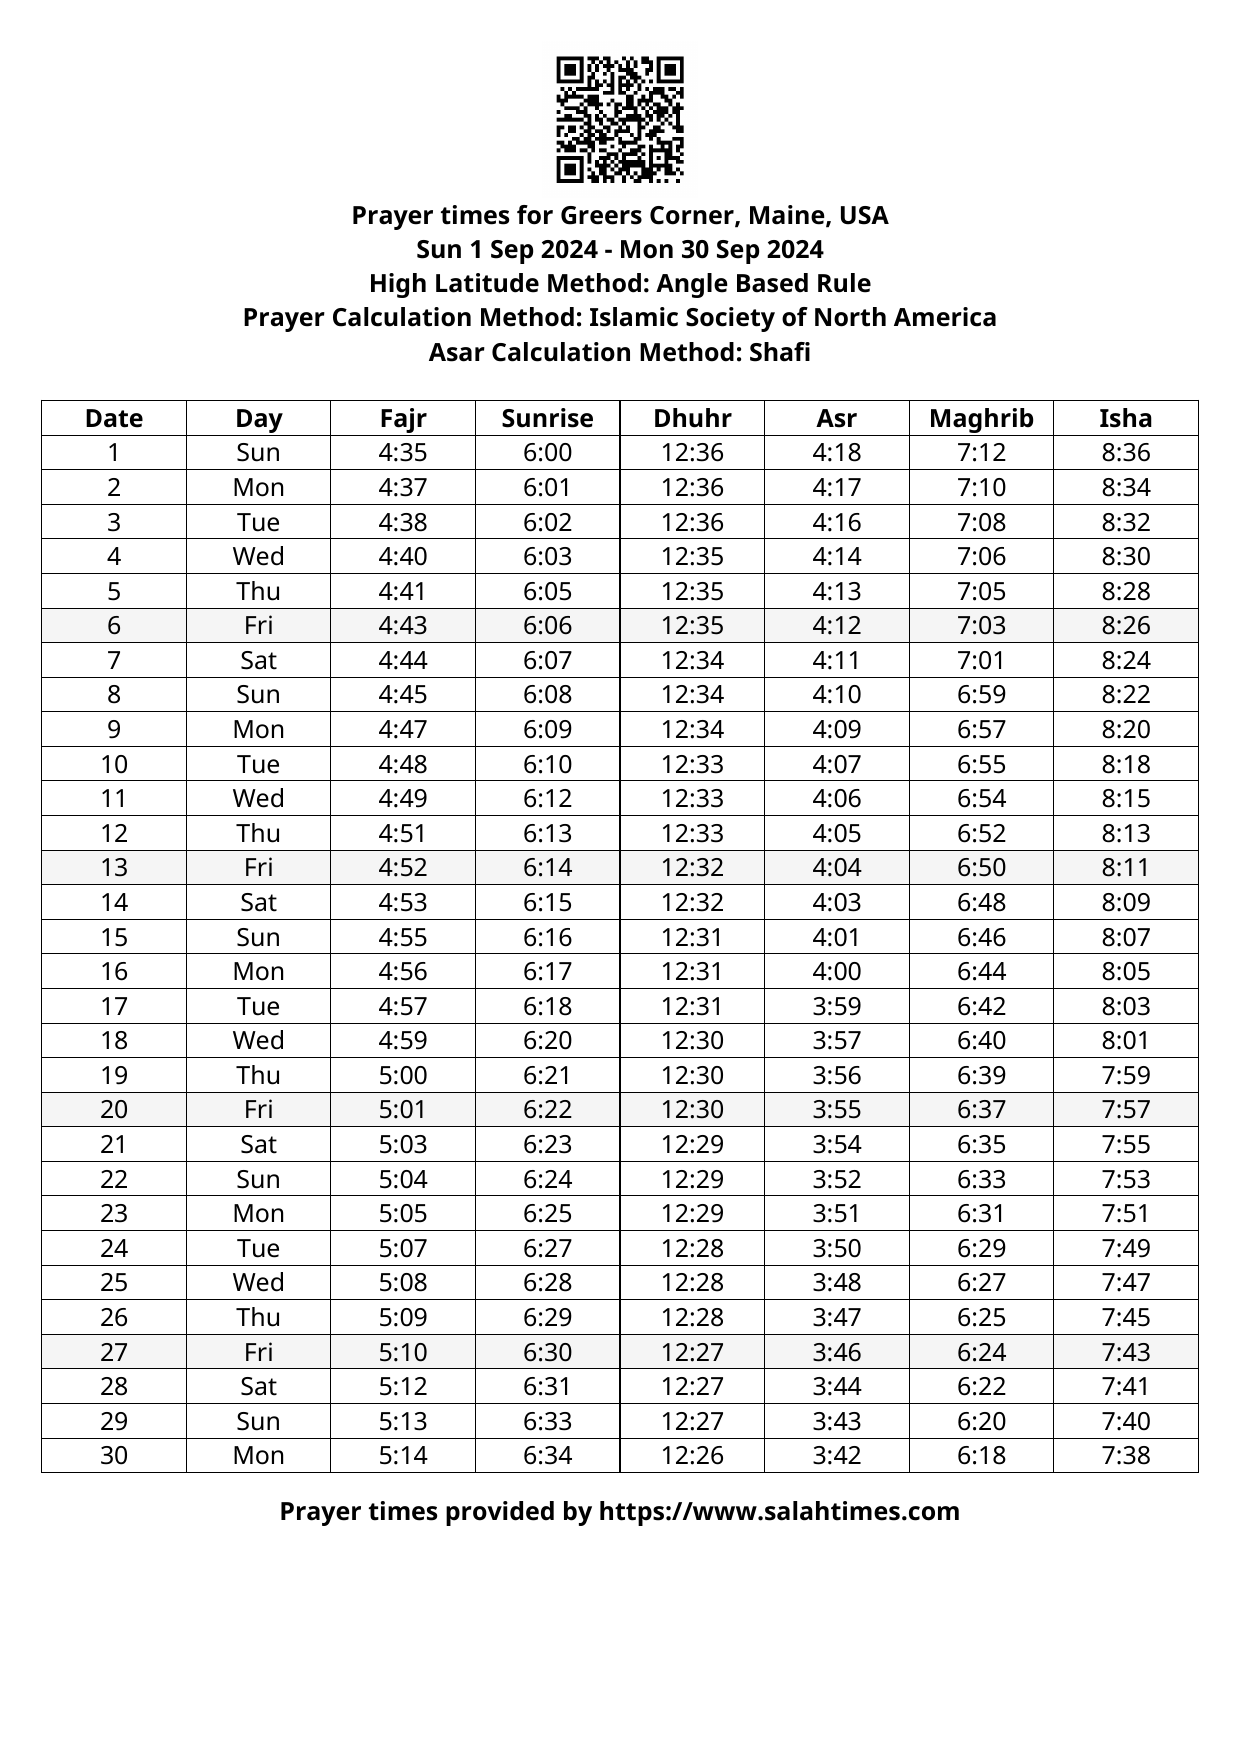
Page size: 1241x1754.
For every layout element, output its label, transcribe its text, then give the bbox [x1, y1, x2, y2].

table_cell 8:09 [1054, 885, 1198, 919]
table_cell 4:45 [331, 678, 475, 711]
table_cell Mon [187, 1196, 330, 1230]
table_cell 6:13 [476, 816, 619, 849]
table_cell 6:22 [910, 1369, 1053, 1403]
table_cell 6:54 [910, 781, 1053, 815]
table_cell 6:22 [476, 1093, 619, 1126]
table_cell 12:36 [621, 436, 764, 469]
table_cell 12:30 [621, 1093, 764, 1126]
table_cell 12:35 [621, 609, 764, 642]
table_cell 3:43 [765, 1404, 909, 1437]
table_cell 12:29 [621, 1162, 764, 1195]
table_cell 4:48 [331, 747, 475, 780]
table_cell 4:09 [765, 712, 909, 746]
table_cell 6:42 [910, 989, 1053, 1022]
table_cell 6:46 [910, 920, 1053, 953]
table_cell 4:10 [765, 678, 909, 711]
table_cell 6:30 [476, 1335, 619, 1368]
table_cell 7:49 [1054, 1231, 1198, 1264]
table_cell 4:43 [331, 609, 475, 642]
table_cell 6:37 [910, 1093, 1053, 1126]
table_cell 4:53 [331, 885, 475, 919]
table_cell 12:34 [621, 643, 764, 677]
table_cell Tue [187, 505, 330, 538]
table_cell 6:52 [910, 816, 1053, 849]
table_cell 4:11 [765, 643, 909, 677]
table_cell 4:35 [331, 436, 475, 469]
table_cell 7:05 [910, 574, 1053, 607]
table_cell 4:55 [331, 920, 475, 953]
table_cell 2 [42, 470, 186, 504]
table_cell 6:29 [476, 1300, 619, 1334]
table_cell 4:57 [331, 989, 475, 1022]
table_cell 12:30 [621, 1024, 764, 1057]
text Prayer Calculation Method: Islamic Society of North America [42, 300, 1198, 334]
table_cell Mon [187, 954, 330, 988]
table_cell Sat [187, 643, 330, 677]
table_cell Sat [187, 1127, 330, 1161]
table_cell Fri [187, 1093, 330, 1126]
table_cell 6:23 [476, 1127, 619, 1161]
table_cell 3:51 [765, 1196, 909, 1230]
table_cell Sat [187, 885, 330, 919]
table_cell Thu [187, 1300, 330, 1334]
table_cell 8:20 [1054, 712, 1198, 746]
table_cell 7:59 [1054, 1058, 1198, 1092]
table_cell 4:04 [765, 851, 909, 884]
table_cell 8:30 [1054, 539, 1198, 573]
table_cell 7:06 [910, 539, 1053, 573]
table_cell 5:03 [331, 1127, 475, 1161]
picture [542, 41, 699, 198]
table_cell 4:59 [331, 1024, 475, 1057]
table_cell 6:00 [476, 436, 619, 469]
table_cell 6:27 [910, 1266, 1053, 1299]
table_cell 7:10 [910, 470, 1053, 504]
table_cell 12:32 [621, 851, 764, 884]
table_cell 8:05 [1054, 954, 1198, 988]
table_cell 8:11 [1054, 851, 1198, 884]
table_cell Thu [187, 1058, 330, 1092]
table_cell 7:43 [1054, 1335, 1198, 1368]
table_cell 4:40 [331, 539, 475, 573]
table_cell 27 [42, 1335, 186, 1368]
table_cell 6:24 [476, 1162, 619, 1195]
table_cell 8:34 [1054, 470, 1198, 504]
table_cell 12:27 [621, 1335, 764, 1368]
table_cell 3:48 [765, 1266, 909, 1299]
table_cell 8:15 [1054, 781, 1198, 815]
table_cell 6:35 [910, 1127, 1053, 1161]
table_cell 25 [42, 1266, 186, 1299]
table_cell Wed [187, 539, 330, 573]
table_cell 4 [42, 539, 186, 573]
table_cell 4:17 [765, 470, 909, 504]
table_cell 7:41 [1054, 1369, 1198, 1403]
table_header Isha [1054, 401, 1198, 434]
table_cell 7:01 [910, 643, 1053, 677]
table_cell 7:57 [1054, 1093, 1198, 1126]
table_cell 30 [42, 1439, 186, 1472]
table_cell 5:07 [331, 1231, 475, 1264]
table_cell 4:41 [331, 574, 475, 607]
table_cell Wed [187, 1024, 330, 1057]
table_cell 6:03 [476, 539, 619, 573]
table_cell 12:33 [621, 781, 764, 815]
table_cell 3:55 [765, 1093, 909, 1126]
table_cell 6:33 [476, 1404, 619, 1437]
table_cell 12:34 [621, 678, 764, 711]
table_header Dhuhr [621, 401, 764, 434]
table_cell 7:12 [910, 436, 1053, 469]
table_cell 5:04 [331, 1162, 475, 1195]
table_cell 4:13 [765, 574, 909, 607]
table_cell 6:17 [476, 954, 619, 988]
table_cell 6:18 [476, 989, 619, 1022]
table_cell 7:03 [910, 609, 1053, 642]
table_cell 5:05 [331, 1196, 475, 1230]
table_cell 6 [42, 609, 186, 642]
table_cell 4:03 [765, 885, 909, 919]
table_cell 20 [42, 1093, 186, 1126]
table_cell 5:10 [331, 1335, 475, 1368]
table_cell 6:27 [476, 1231, 619, 1264]
table_cell 8:18 [1054, 747, 1198, 780]
table_cell 4:05 [765, 816, 909, 849]
table_cell 28 [42, 1369, 186, 1403]
table_cell 12:28 [621, 1231, 764, 1264]
table_cell 4:18 [765, 436, 909, 469]
table_cell 7:40 [1054, 1404, 1198, 1437]
table_cell 8:22 [1054, 678, 1198, 711]
table_cell 6:59 [910, 678, 1053, 711]
table_cell 7:55 [1054, 1127, 1198, 1161]
table_cell 5:12 [331, 1369, 475, 1403]
table_cell Wed [187, 1266, 330, 1299]
table_cell Fri [187, 851, 330, 884]
table_cell Sun [187, 1404, 330, 1437]
table_cell 23 [42, 1196, 186, 1230]
table_cell 8:07 [1054, 920, 1198, 953]
table_cell 4:37 [331, 470, 475, 504]
table_cell 3:46 [765, 1335, 909, 1368]
table_cell 8:03 [1054, 989, 1198, 1022]
table_cell 6:55 [910, 747, 1053, 780]
table_cell 21 [42, 1127, 186, 1161]
table_cell 9 [42, 712, 186, 746]
table_cell 6:01 [476, 470, 619, 504]
table_cell 3:54 [765, 1127, 909, 1161]
table_cell 19 [42, 1058, 186, 1092]
table_header Fajr [331, 401, 475, 434]
table_cell 24 [42, 1231, 186, 1264]
table_cell 8 [42, 678, 186, 711]
text Sun 1 Sep 2024 - Mon 30 Sep 2024 [42, 232, 1198, 266]
table_header Maghrib [910, 401, 1053, 434]
table_cell 6:10 [476, 747, 619, 780]
table_cell 6:21 [476, 1058, 619, 1092]
table_cell 3 [42, 505, 186, 538]
table_cell 6:20 [910, 1404, 1053, 1437]
table_cell Mon [187, 470, 330, 504]
table_cell 6:20 [476, 1024, 619, 1057]
table_cell Sun [187, 1162, 330, 1195]
table_cell 8:32 [1054, 505, 1198, 538]
table_cell 7:51 [1054, 1196, 1198, 1230]
table_cell 14 [42, 885, 186, 919]
table_cell 6:57 [910, 712, 1053, 746]
table_cell 4:49 [331, 781, 475, 815]
table_cell 5:14 [331, 1439, 475, 1472]
table_cell 6:08 [476, 678, 619, 711]
table_cell 29 [42, 1404, 186, 1437]
table_cell 6:31 [910, 1196, 1053, 1230]
table_cell 3:47 [765, 1300, 909, 1334]
table_cell 6:16 [476, 920, 619, 953]
table_cell 6:18 [910, 1439, 1053, 1472]
table_cell 1 [42, 436, 186, 469]
table_cell 6:24 [910, 1335, 1053, 1368]
table_cell 6:34 [476, 1439, 619, 1472]
table_cell Thu [187, 574, 330, 607]
table_cell 12:35 [621, 574, 764, 607]
table_cell 18 [42, 1024, 186, 1057]
table_cell 12:36 [621, 505, 764, 538]
table_cell 4:12 [765, 609, 909, 642]
table_cell 3:44 [765, 1369, 909, 1403]
table_cell 5:09 [331, 1300, 475, 1334]
table_cell 7:53 [1054, 1162, 1198, 1195]
table_cell 6:40 [910, 1024, 1053, 1057]
table_cell Wed [187, 781, 330, 815]
table_cell 6:02 [476, 505, 619, 538]
table_cell 4:16 [765, 505, 909, 538]
table_cell 7:45 [1054, 1300, 1198, 1334]
table_cell 22 [42, 1162, 186, 1195]
table_cell Fri [187, 609, 330, 642]
table_cell 3:56 [765, 1058, 909, 1092]
table_cell 12:32 [621, 885, 764, 919]
table_cell 3:59 [765, 989, 909, 1022]
table_cell 7:38 [1054, 1439, 1198, 1472]
table_header Date [42, 401, 186, 434]
table_cell 8:01 [1054, 1024, 1198, 1057]
table_cell 6:07 [476, 643, 619, 677]
table_cell 8:26 [1054, 609, 1198, 642]
table_cell 8:13 [1054, 816, 1198, 849]
table_cell 17 [42, 989, 186, 1022]
table_cell 8:24 [1054, 643, 1198, 677]
table_cell Sun [187, 920, 330, 953]
table_cell 6:12 [476, 781, 619, 815]
table_cell 4:01 [765, 920, 909, 953]
table_cell 6:29 [910, 1231, 1053, 1264]
table_cell 12:30 [621, 1058, 764, 1092]
table_cell 3:50 [765, 1231, 909, 1264]
text High Latitude Method: Angle Based Rule [42, 266, 1198, 300]
table_cell 6:25 [476, 1196, 619, 1230]
table_cell Tue [187, 1231, 330, 1264]
table_cell Thu [187, 816, 330, 849]
table_cell 15 [42, 920, 186, 953]
table_cell 6:39 [910, 1058, 1053, 1092]
table_cell 4:47 [331, 712, 475, 746]
table_cell 12:36 [621, 470, 764, 504]
table_cell 12:27 [621, 1404, 764, 1437]
table_cell 12:33 [621, 816, 764, 849]
table_cell 12:34 [621, 712, 764, 746]
table_cell Sun [187, 436, 330, 469]
table_cell 12:28 [621, 1300, 764, 1334]
table_cell 26 [42, 1300, 186, 1334]
table_cell 4:00 [765, 954, 909, 988]
table_cell 8:28 [1054, 574, 1198, 607]
table_cell 7 [42, 643, 186, 677]
table_cell 6:09 [476, 712, 619, 746]
table_cell 3:52 [765, 1162, 909, 1195]
table_cell 6:25 [910, 1300, 1053, 1334]
table_cell 6:14 [476, 851, 619, 884]
table_cell 6:50 [910, 851, 1053, 884]
table_cell 4:56 [331, 954, 475, 988]
table_cell 5:01 [331, 1093, 475, 1126]
table_cell Sat [187, 1369, 330, 1403]
table_cell 6:48 [910, 885, 1053, 919]
table_cell 6:31 [476, 1369, 619, 1403]
table_cell 4:44 [331, 643, 475, 677]
text Prayer times for Greers Corner, Maine, USA [42, 198, 1198, 232]
table_cell 12:27 [621, 1369, 764, 1403]
table_cell 7:47 [1054, 1266, 1198, 1299]
table_cell 8:36 [1054, 436, 1198, 469]
table_cell 6:33 [910, 1162, 1053, 1195]
table_cell Tue [187, 989, 330, 1022]
table_cell 12:35 [621, 539, 764, 573]
table_cell 12 [42, 816, 186, 849]
table_cell 5:08 [331, 1266, 475, 1299]
table_cell 7:08 [910, 505, 1053, 538]
table_cell 3:57 [765, 1024, 909, 1057]
table_cell 5 [42, 574, 186, 607]
table_cell Sun [187, 678, 330, 711]
table_cell 16 [42, 954, 186, 988]
table_cell Mon [187, 712, 330, 746]
table_header Asr [765, 401, 909, 434]
table_cell 6:05 [476, 574, 619, 607]
text Asar Calculation Method: Shafi [42, 334, 1198, 368]
table_cell 12:33 [621, 747, 764, 780]
table_cell 5:13 [331, 1404, 475, 1437]
table_cell 6:28 [476, 1266, 619, 1299]
table_cell Tue [187, 747, 330, 780]
table_cell 4:07 [765, 747, 909, 780]
table_cell 12:31 [621, 954, 764, 988]
table_cell 5:00 [331, 1058, 475, 1092]
table_cell 12:26 [621, 1439, 764, 1472]
table_cell 4:06 [765, 781, 909, 815]
table_cell 13 [42, 851, 186, 884]
table_cell 11 [42, 781, 186, 815]
table_cell 12:28 [621, 1266, 764, 1299]
table_header Sunrise [476, 401, 619, 434]
table_cell 12:31 [621, 989, 764, 1022]
table_cell 4:14 [765, 539, 909, 573]
table_cell Fri [187, 1335, 330, 1368]
text Prayer times provided by https://www.salahtimes.com [42, 1494, 1198, 1528]
table_cell 6:44 [910, 954, 1053, 988]
table_cell Mon [187, 1439, 330, 1472]
table_cell 6:15 [476, 885, 619, 919]
table_cell 12:29 [621, 1127, 764, 1161]
table_cell 12:31 [621, 920, 764, 953]
table_header Day [187, 401, 330, 434]
table_cell 3:42 [765, 1439, 909, 1472]
table_cell 4:38 [331, 505, 475, 538]
table_cell 6:06 [476, 609, 619, 642]
table_cell 4:52 [331, 851, 475, 884]
table_cell 4:51 [331, 816, 475, 849]
table_cell 10 [42, 747, 186, 780]
table_cell 12:29 [621, 1196, 764, 1230]
